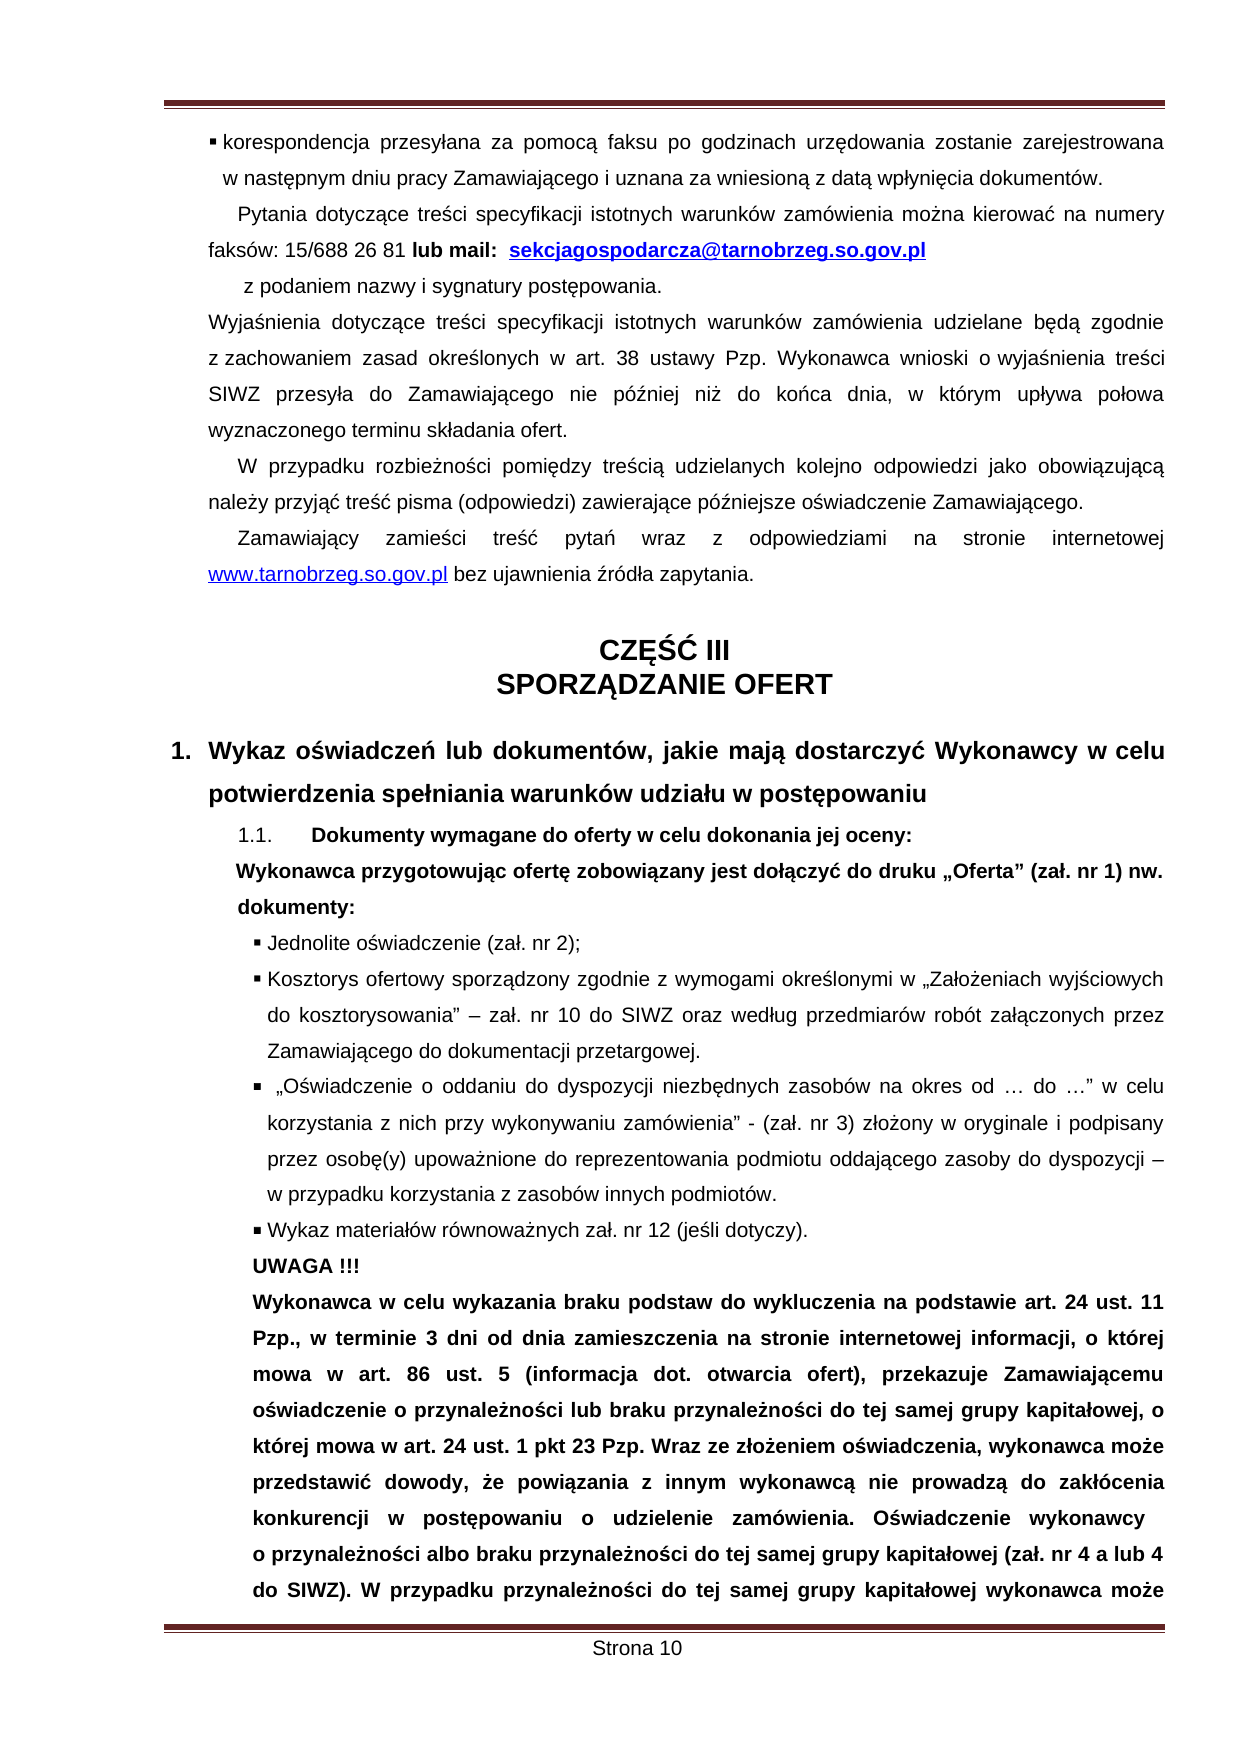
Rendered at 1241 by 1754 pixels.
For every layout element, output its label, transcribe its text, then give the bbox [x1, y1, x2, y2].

subtitle Dokumenty wymagane do oferty w celu dokonania jej oceny: [238, 823, 1165, 847]
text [252, 1290, 1165, 1602]
subtitle Wykaz oświadczeń lub dokumentów, jakie mają dostarczyć Wykonawcy w celu potwierdzenia spełniania warunków udziału w postępowaniu [171, 736, 1165, 808]
text Zamawiający zamieści treść pytań wraz z odpowiedziami na stronie internetowej www.tarnobrzeg.so.gov.pl bez ujawnienia źródła zapytania. [208, 526, 1165, 585]
list Jednolite oświadczenie (zał. nr 2); [252, 930, 1165, 954]
text UWAGA !!! [252, 1254, 1165, 1278]
text SPORZĄDZANIE OFERT [164, 667, 1165, 700]
list Kosztorys ofertowy sporządzony zgodnie z wymogami określonymi w „Założeniach wyjściowych do kosztorysowania” – zał. nr 10 do SIWZ oraz według przedmiarów robót załączonych przez Zamawiającego do dokumentacji przetargowej. [252, 966, 1165, 1062]
text Wyjaśnienia dotyczące treści specyfikacji istotnych warunków zamówienia udzielane będą zgodnie z zachowaniem zasad określonych w art. 38 ustawy Pzp. Wykonawca wnioski o wyjaśnienia treści SIWZ przesyła do Zamawiającego nie później niż do końca dnia, w którym upływa połowa wyznaczonego terminu składania ofert. [208, 310, 1165, 442]
text Wykonawca przygotowując ofertę zobowiązany jest dołączyć do druku „Oferta” (zał. nr 1) nw. dokumenty: [193, 858, 1165, 918]
text CZĘŚĆ III [164, 633, 1165, 667]
list „Oświadczenie o oddaniu do dyspozycji niezbędnych zasobów na okres od … do …” w celu korzystania z nich przy wykonywaniu zamówienia” - (zał. nr 3) złożony w oryginale i podpisany przez osobę(y) upoważnione do reprezentowania podmiotu oddającego zasoby do dyspozycji – w przypadku korzystania z zasobów innych podmiotów. [252, 1074, 1165, 1206]
text W przypadku rozbieżności pomiędzy treścią udzielanych kolejno odpowiedzi jako obowiązującą należy przyjąć treść pisma (odpowiedzi) zawierające późniejsze oświadczenie Zamawiającego. [208, 454, 1165, 513]
list korespondencja przesyłana za pomocą faksu po godzinach urzędowania zostanie zarejestrowana w następnym dniu pracy Zamawiającego i uznana za wniesioną z datą wpłynięcia dokumentów. [208, 130, 1165, 190]
text Pytania dotyczące treści specyfikacji istotnych warunków zamówienia można kierować na numery faksów: 15/688 26 81 lub mail: sekcjagospodarcza@tarnobrzeg.so.gov.pl [208, 202, 1165, 262]
list Wykaz materiałów równoważnych zał. nr 12 (jeśli dotyczy). [252, 1218, 1165, 1242]
text z podaniem nazwy i sygnatury postępowania. [208, 274, 1165, 298]
